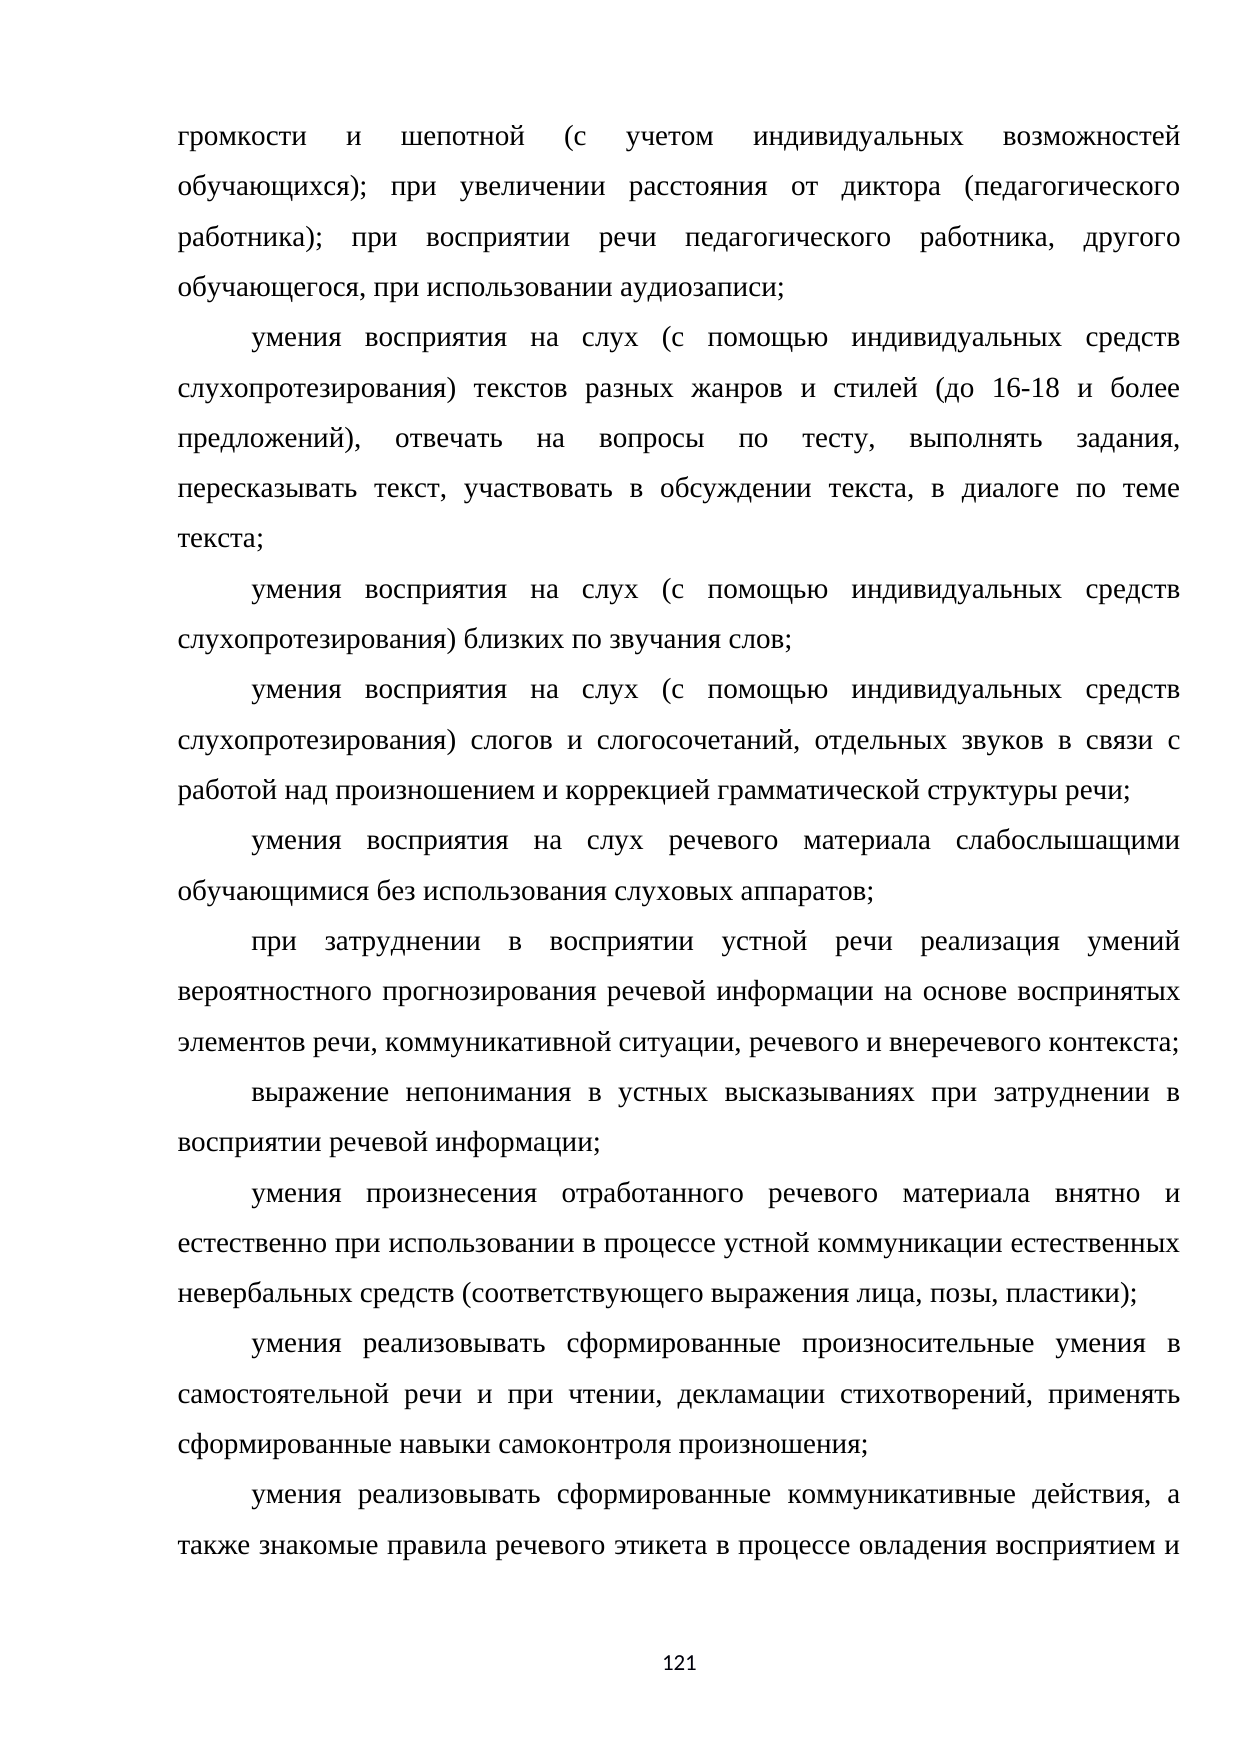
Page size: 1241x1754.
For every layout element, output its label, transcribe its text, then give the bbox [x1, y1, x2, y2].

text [177, 1477, 1181, 1560]
text умения восприятия на слух (с помощью индивидуальных средств слухопротезирования) слогов и слогосочетаний, отдельных звуков в связи с работой над произношением и коррекцией грамматической структуры речи; [177, 672, 1181, 806]
text умения произнесения отработанного речевого материала внятно и естественно при использовании в процессе устной коммуникации естественных невербальных средств (соответствующего выражения лица, позы, пластики); [177, 1175, 1181, 1309]
text выражение непонимания в устных высказываниях при затруднении в восприятии речевой информации; [177, 1074, 1181, 1158]
text умения восприятия на слух (с помощью индивидуальных средств слухопротезирования) близких по звучания слов; [177, 571, 1181, 655]
text умения восприятия на слух (с помощью индивидуальных средств слухопротезирования) текстов разных жанров и стилей (до 16-18 и более предложений), отвечать на вопросы по тесту, выполнять задания, пересказывать текст, участвовать в обсуждении текста, в диалоге по теме текста; [177, 319, 1181, 554]
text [177, 118, 1181, 303]
text умения восприятия на слух речевого материала слабослышащими обучающимися без использования слуховых аппаратов; [177, 822, 1181, 906]
text при затруднении в восприятии устной речи реализация умений вероятностного прогнозирования речевой информации на основе воспринятых элементов речи, коммуникативной ситуации, речевого и внеречевого контекста; [177, 923, 1181, 1057]
text умения реализовывать сформированные произносительные умения в самостоятельной речи и при чтении, декламации стихотворений, применять сформированные навыки самоконтроля произношения; [177, 1326, 1181, 1460]
